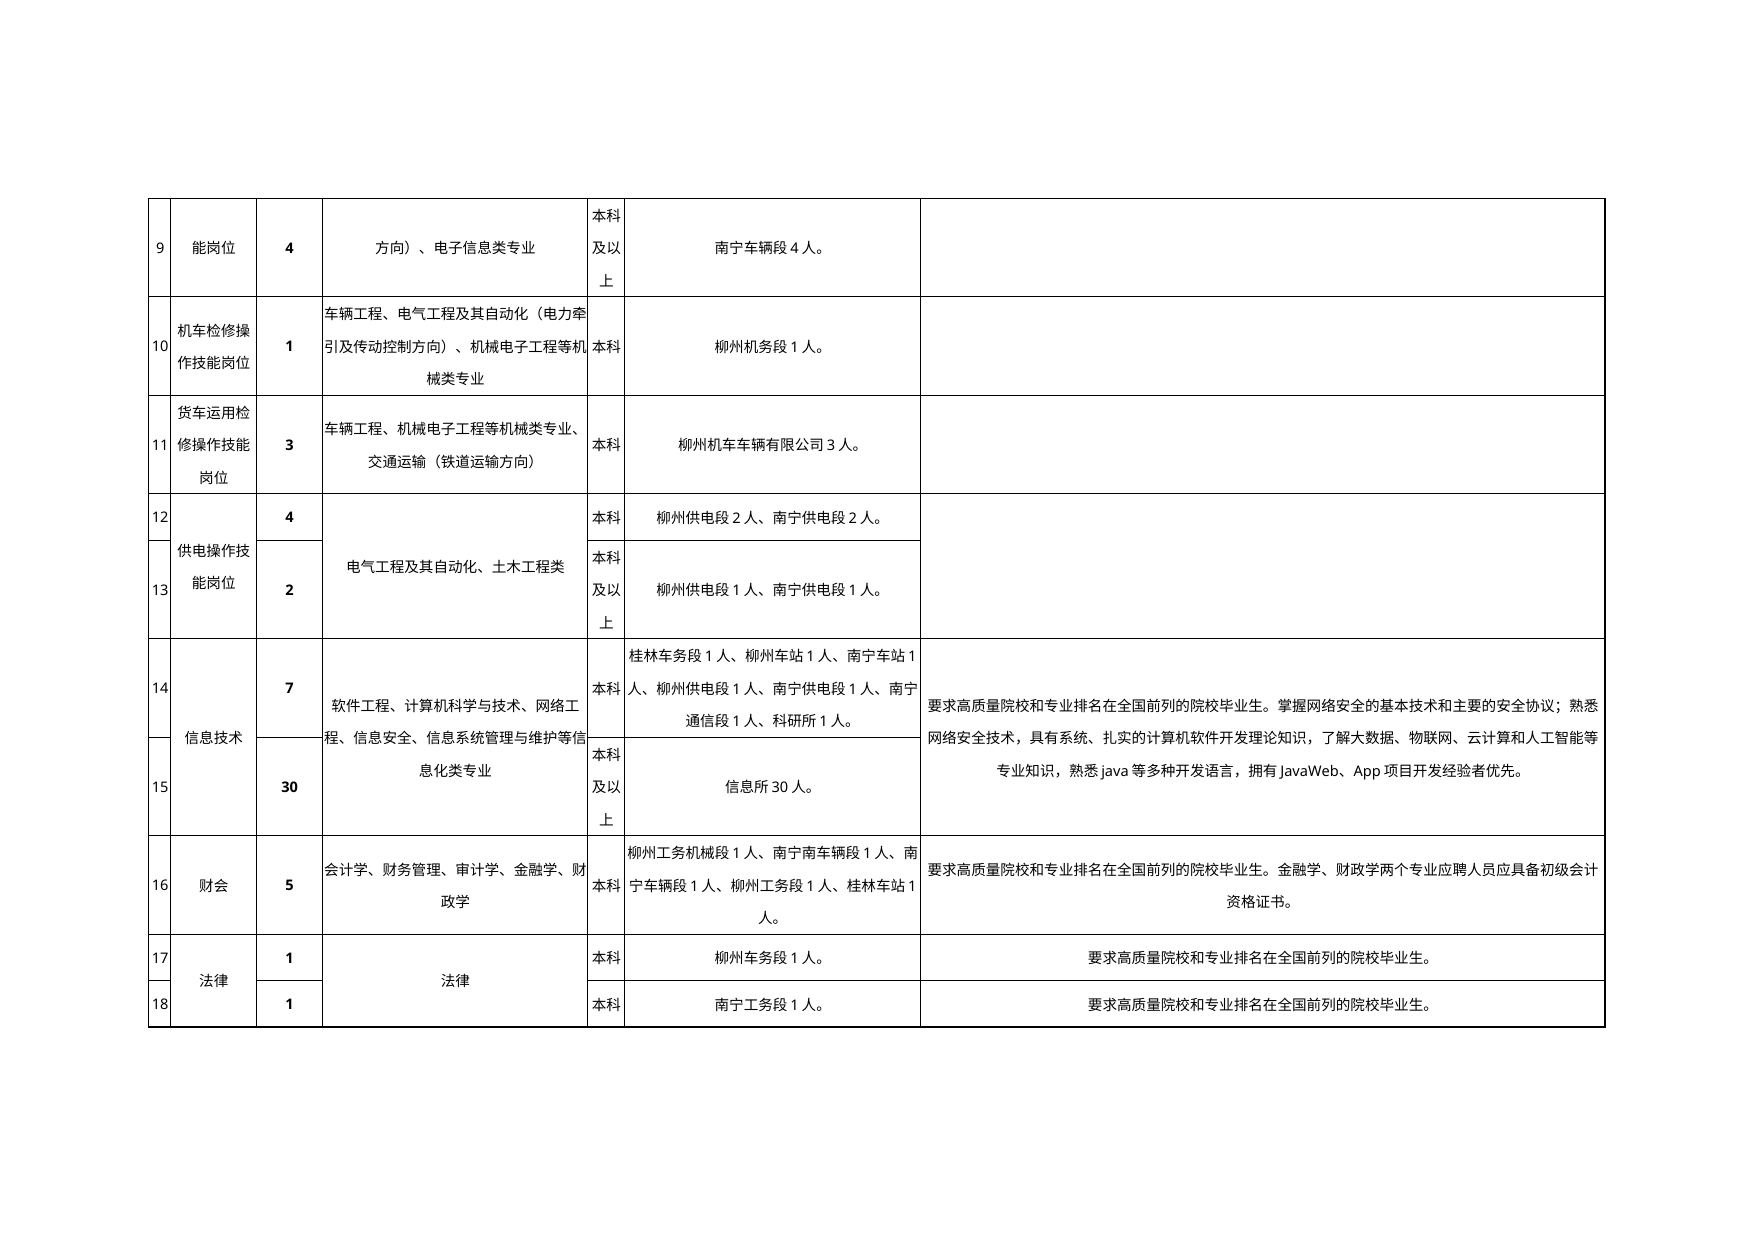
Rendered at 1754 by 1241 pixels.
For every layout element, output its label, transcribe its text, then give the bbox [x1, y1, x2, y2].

table_cell 电气工程及其自动化、土木工程类 [323, 494, 587, 638]
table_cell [323, 199, 587, 296]
table_cell 13 [149, 541, 170, 638]
table_cell [921, 199, 1604, 296]
table_cell 7 [257, 639, 322, 737]
table_cell 12 [149, 494, 170, 539]
table_cell 本科及以上 [588, 738, 624, 835]
table_cell 4 [257, 494, 322, 539]
table_cell [921, 494, 1604, 638]
table_cell 本科及以上 [588, 199, 624, 296]
table_cell 本科 [588, 836, 624, 934]
table_cell 货车运用检修操作技能岗位 [171, 396, 256, 493]
table_cell 法律 [323, 935, 587, 1026]
table_cell 9 [149, 199, 170, 296]
table_cell 软件工程、计算机科学与技术、网络工程、信息安全、信息系统管理与维护等信息化类专业 [323, 639, 587, 835]
table_cell 15 [149, 738, 170, 835]
table_cell 14 [149, 639, 170, 737]
table_cell 柳州车务段1人。 [625, 935, 920, 980]
table_cell 供电操作技能岗位 [171, 494, 256, 638]
table_cell 机车检修操作技能岗位 [171, 297, 256, 395]
table_cell 本科及以上 [588, 981, 624, 1026]
table_cell 2 [257, 541, 322, 638]
table_cell 柳州工务机械段1人、南宁南车辆段1人、南宁车辆段1人、柳州工务段1人、桂林车站1人。 [625, 836, 920, 934]
table_cell 柳州供电段2人、南宁供电段2人。 [625, 494, 920, 539]
table_cell 本科 [588, 494, 624, 539]
table_cell 1 [257, 297, 322, 395]
table_cell 本科 [588, 639, 624, 737]
table_cell 1 [257, 981, 322, 1026]
table_cell 车辆工程、机械电子工程等机械类专业、交通运输（铁道运输方向） [323, 396, 587, 493]
table_cell 信息技术 [171, 639, 256, 835]
table_cell 18 [149, 981, 170, 1026]
table_cell 本科 [588, 935, 624, 980]
table_cell 动车组运用维修操作技能岗位 [171, 199, 256, 296]
table_cell 柳州供电段1人、南宁供电段1人。 [625, 541, 920, 638]
table_cell 要求高质量院校和专业排名在全国前列的院校毕业生。 [921, 935, 1604, 980]
table_cell 本科及以上 [588, 541, 624, 638]
table_cell 11 [149, 396, 170, 493]
table_cell 南宁车辆段4人。 [625, 199, 920, 296]
table_cell 5 [257, 836, 322, 934]
table_cell 10 [149, 297, 170, 395]
table_cell 17 [149, 935, 170, 980]
table_cell 4 [257, 199, 322, 296]
table_cell 柳州机车车辆有限公司3人。 [625, 396, 920, 493]
table_cell 本科 [588, 297, 624, 395]
table_cell 本科 [588, 396, 624, 493]
table_cell 3 [257, 396, 322, 493]
table_cell 要求高质量院校和专业排名在全国前列的院校毕业生。掌握网络安全的基本技术和主要的安全协议；熟悉网络安全技术，具有系统、扎实的计算机软件开发理论知识，了解大数据、物联网、云计算和人工智能等专业知识，熟悉java等多种开发语言，拥有JavaWeb、App项目开发经验者优先。 [921, 639, 1604, 835]
table_cell 16 [149, 836, 170, 934]
table_cell 桂林车务段1人、柳州车站1人、南宁车站1人、柳州供电段1人、南宁供电段1人、南宁通信段1人、科研所1人。 [625, 639, 920, 737]
table_cell 法律 [171, 935, 256, 1026]
table_cell [921, 396, 1604, 493]
table_cell 信息所30人。 [625, 738, 920, 835]
table_cell 柳州机务段1人。 [625, 297, 920, 395]
table_cell [921, 297, 1604, 395]
table_cell 30 [257, 738, 322, 835]
table_cell 南宁工务段1人。 [625, 981, 920, 1026]
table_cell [921, 981, 1604, 1026]
table_cell 车辆工程、电气工程及其自动化（电力牵引及传动控制方向）、机械电子工程等机械类专业 [323, 297, 587, 395]
table_cell 1 [257, 935, 322, 980]
table_cell 财会 [171, 836, 256, 934]
table_cell 要求高质量院校和专业排名在全国前列的院校毕业生。金融学、财政学两个专业应聘人员应具备初级会计资格证书。 [921, 836, 1604, 934]
table_cell 会计学、财务管理、审计学、金融学、财政学 [323, 836, 587, 934]
